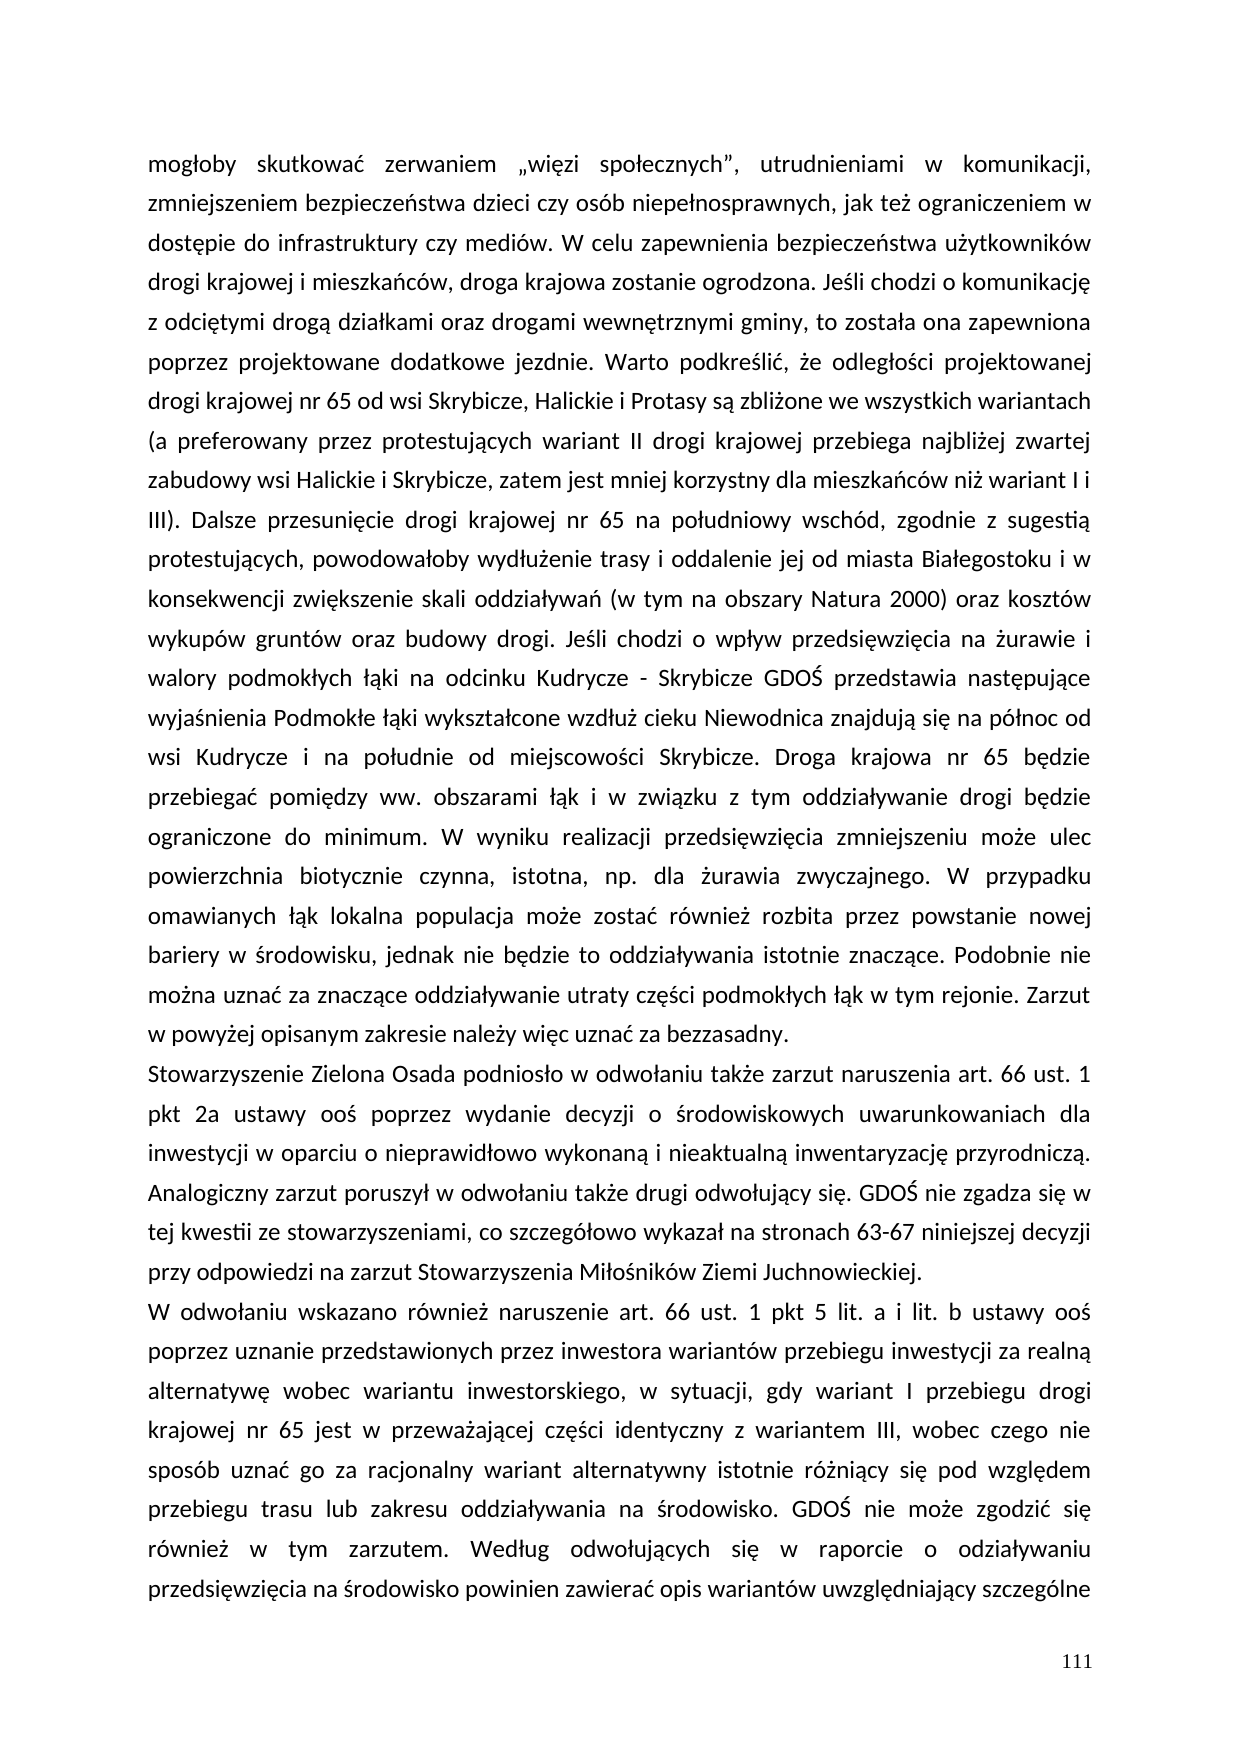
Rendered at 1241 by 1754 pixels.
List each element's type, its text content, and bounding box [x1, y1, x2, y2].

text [148, 1296, 1092, 1603]
text Stowarzyszenie Zielona Osada podniosło w odwołaniu także zarzut naruszenia art. 66 ust. 1 pkt 2a ustawy ooś poprzez wydanie decyzji o środowiskowych uwarunkowaniach dla inwestycji w oparciu o nieprawidłowo wykonaną i nieaktualną inwentaryzację przyrodniczą. Analogiczny zarzut poruszył w odwołaniu także drugi odwołujący się. GDOŚ nie zgadza się w tej kwestii ze stowarzyszeniami, co szczegółowo wykazał na stronach 63-67 niniejszej decyzji przy odpowiedzi na zarzut Stowarzyszenia Miłośników Ziemi Juchnowieckiej. [148, 1058, 1092, 1287]
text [148, 148, 1092, 1049]
